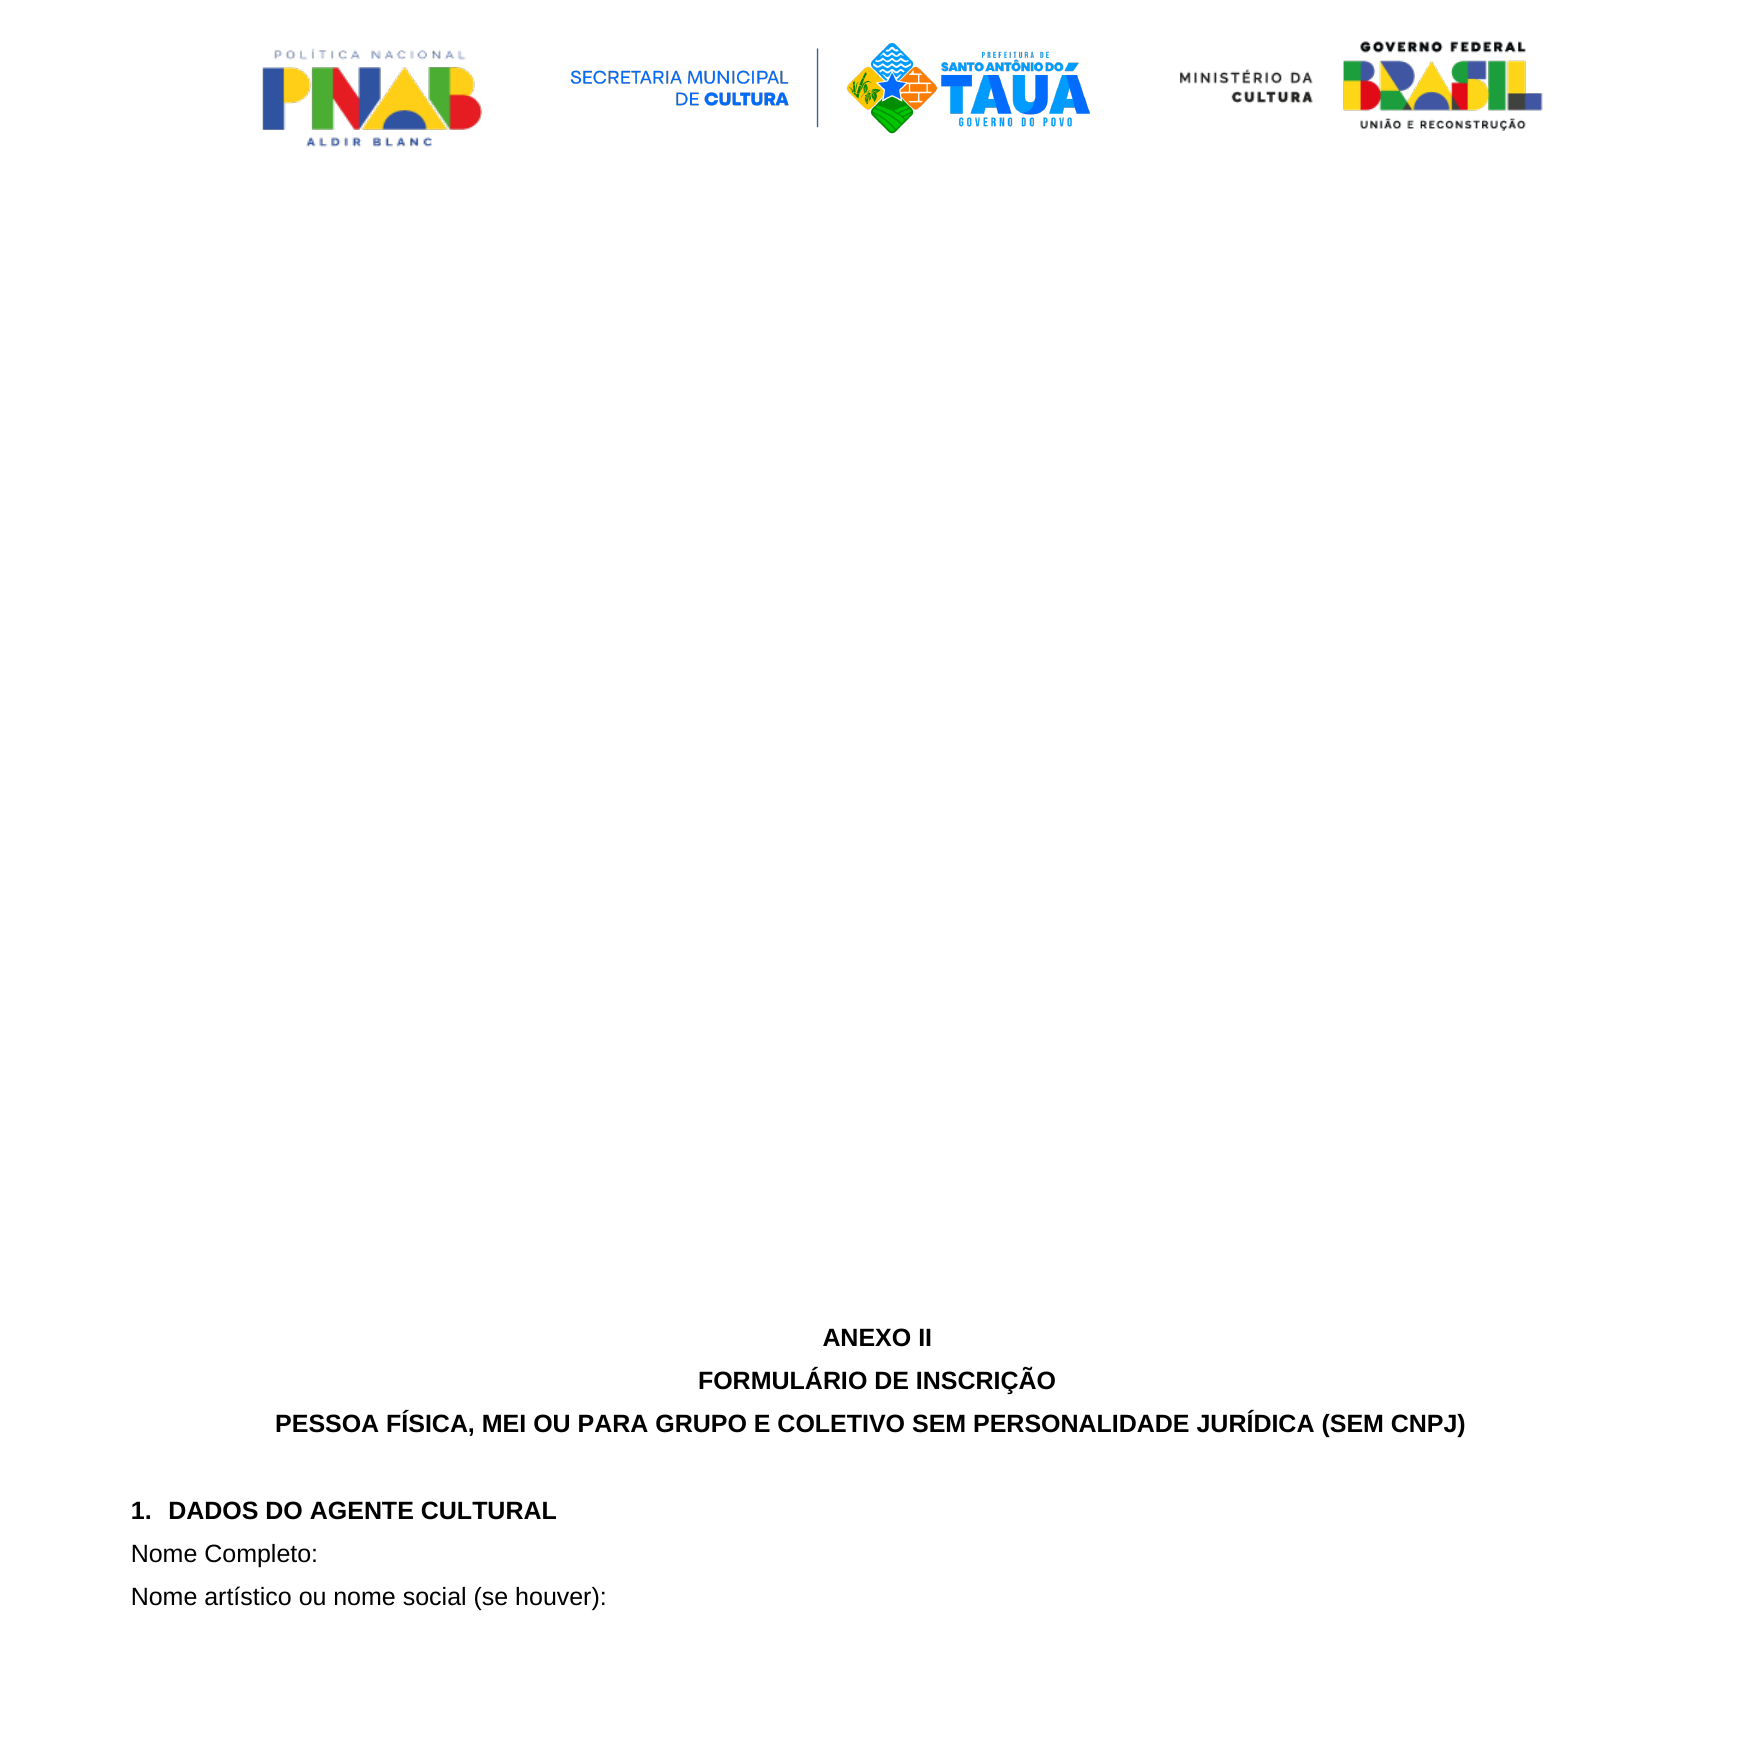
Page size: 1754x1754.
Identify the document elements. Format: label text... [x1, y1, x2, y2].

text Nome Completo: [131, 1539, 1623, 1568]
text PESSOA FÍSICA, MEI OU PARA GRUPO E COLETIVO SEM PERSONALIDADE JURÍDICA (SEM CNPJ) [118, 1409, 1623, 1438]
text ANEXO II [118, 1323, 1636, 1352]
picture [1167, 18, 1564, 155]
text Nome artístico ou nome social (se houver): [131, 1582, 1623, 1611]
text FORMULÁRIO DE INSCRIÇÃO [118, 1366, 1636, 1395]
picture [226, 18, 516, 162]
picture [567, 36, 1093, 140]
list DADOS DO AGENTE CULTURAL [131, 1496, 1623, 1524]
